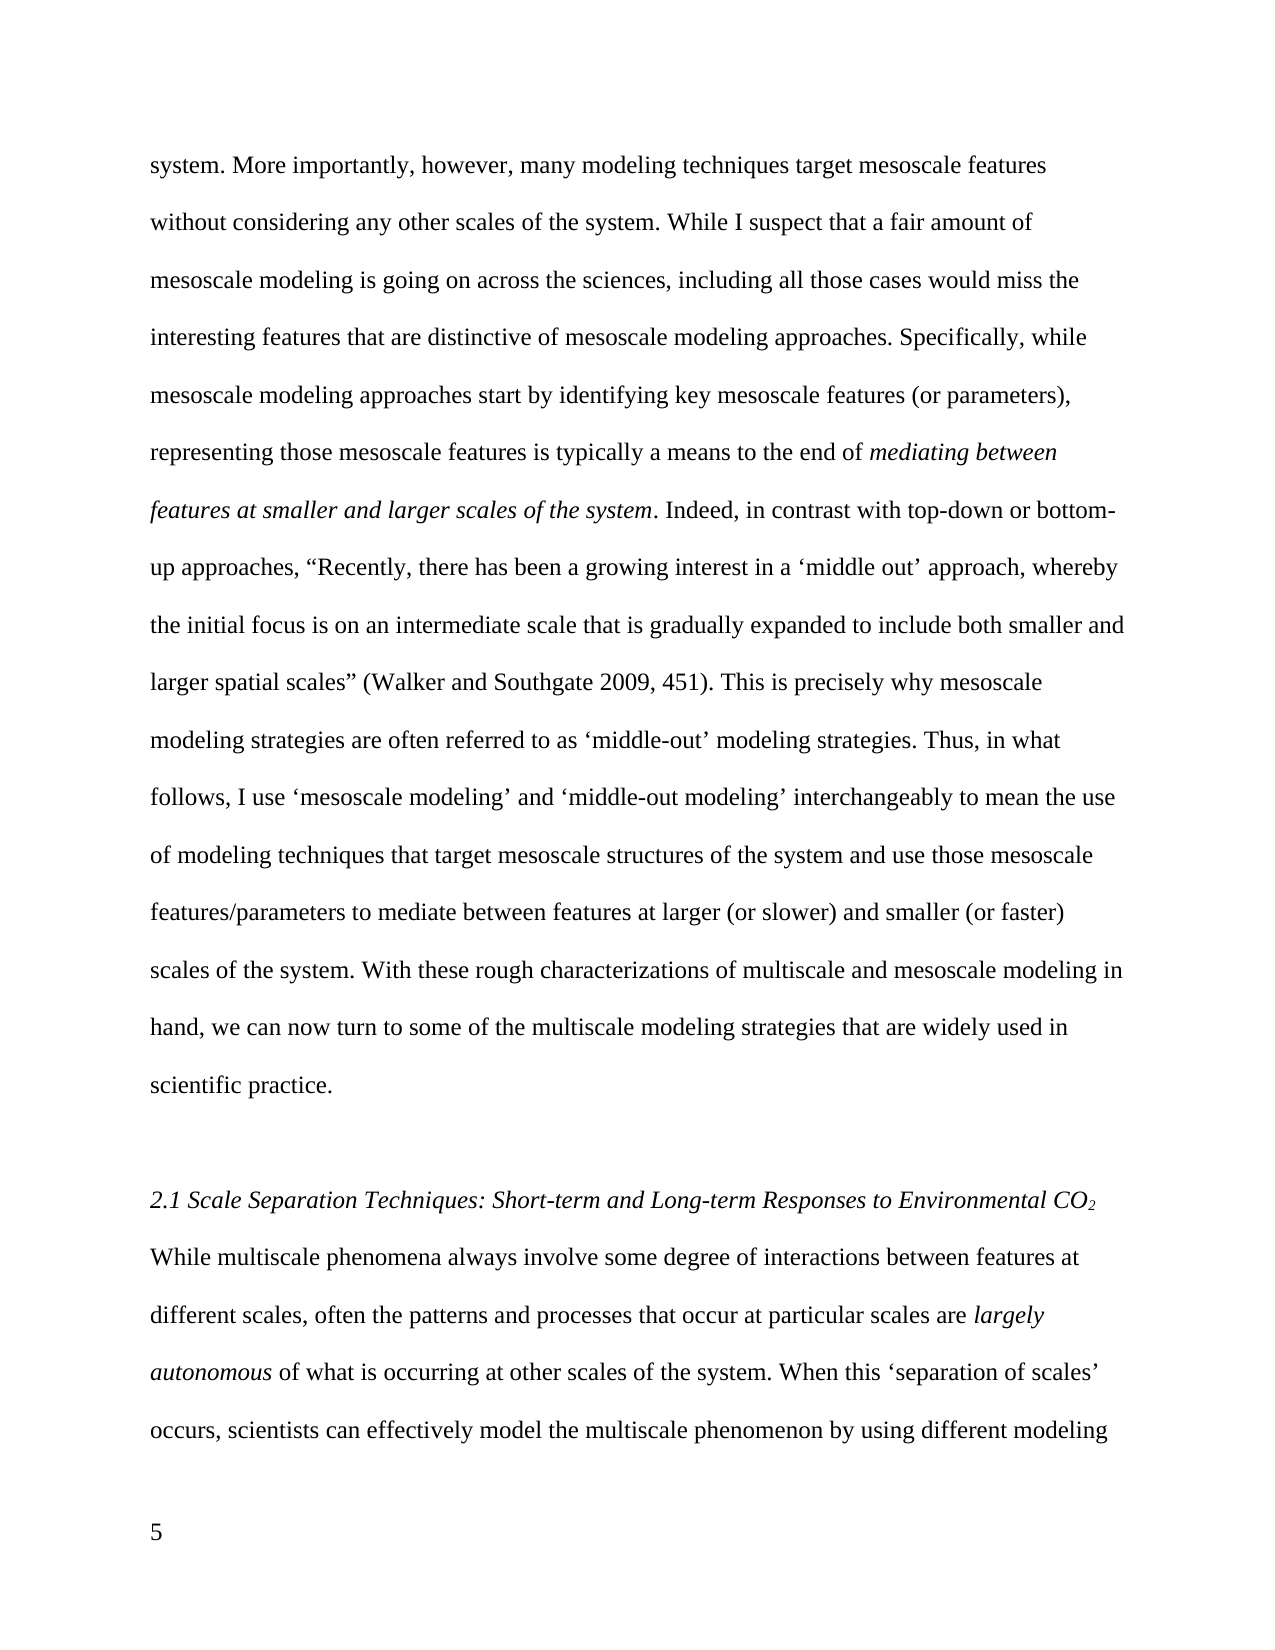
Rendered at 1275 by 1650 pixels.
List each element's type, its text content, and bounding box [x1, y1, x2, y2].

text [150, 1242, 1125, 1444]
text 2.1 Scale Separation Techniques: Short-term and Long-term Responses to Environmental CO2 [150, 1185, 1125, 1214]
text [150, 150, 1125, 1099]
